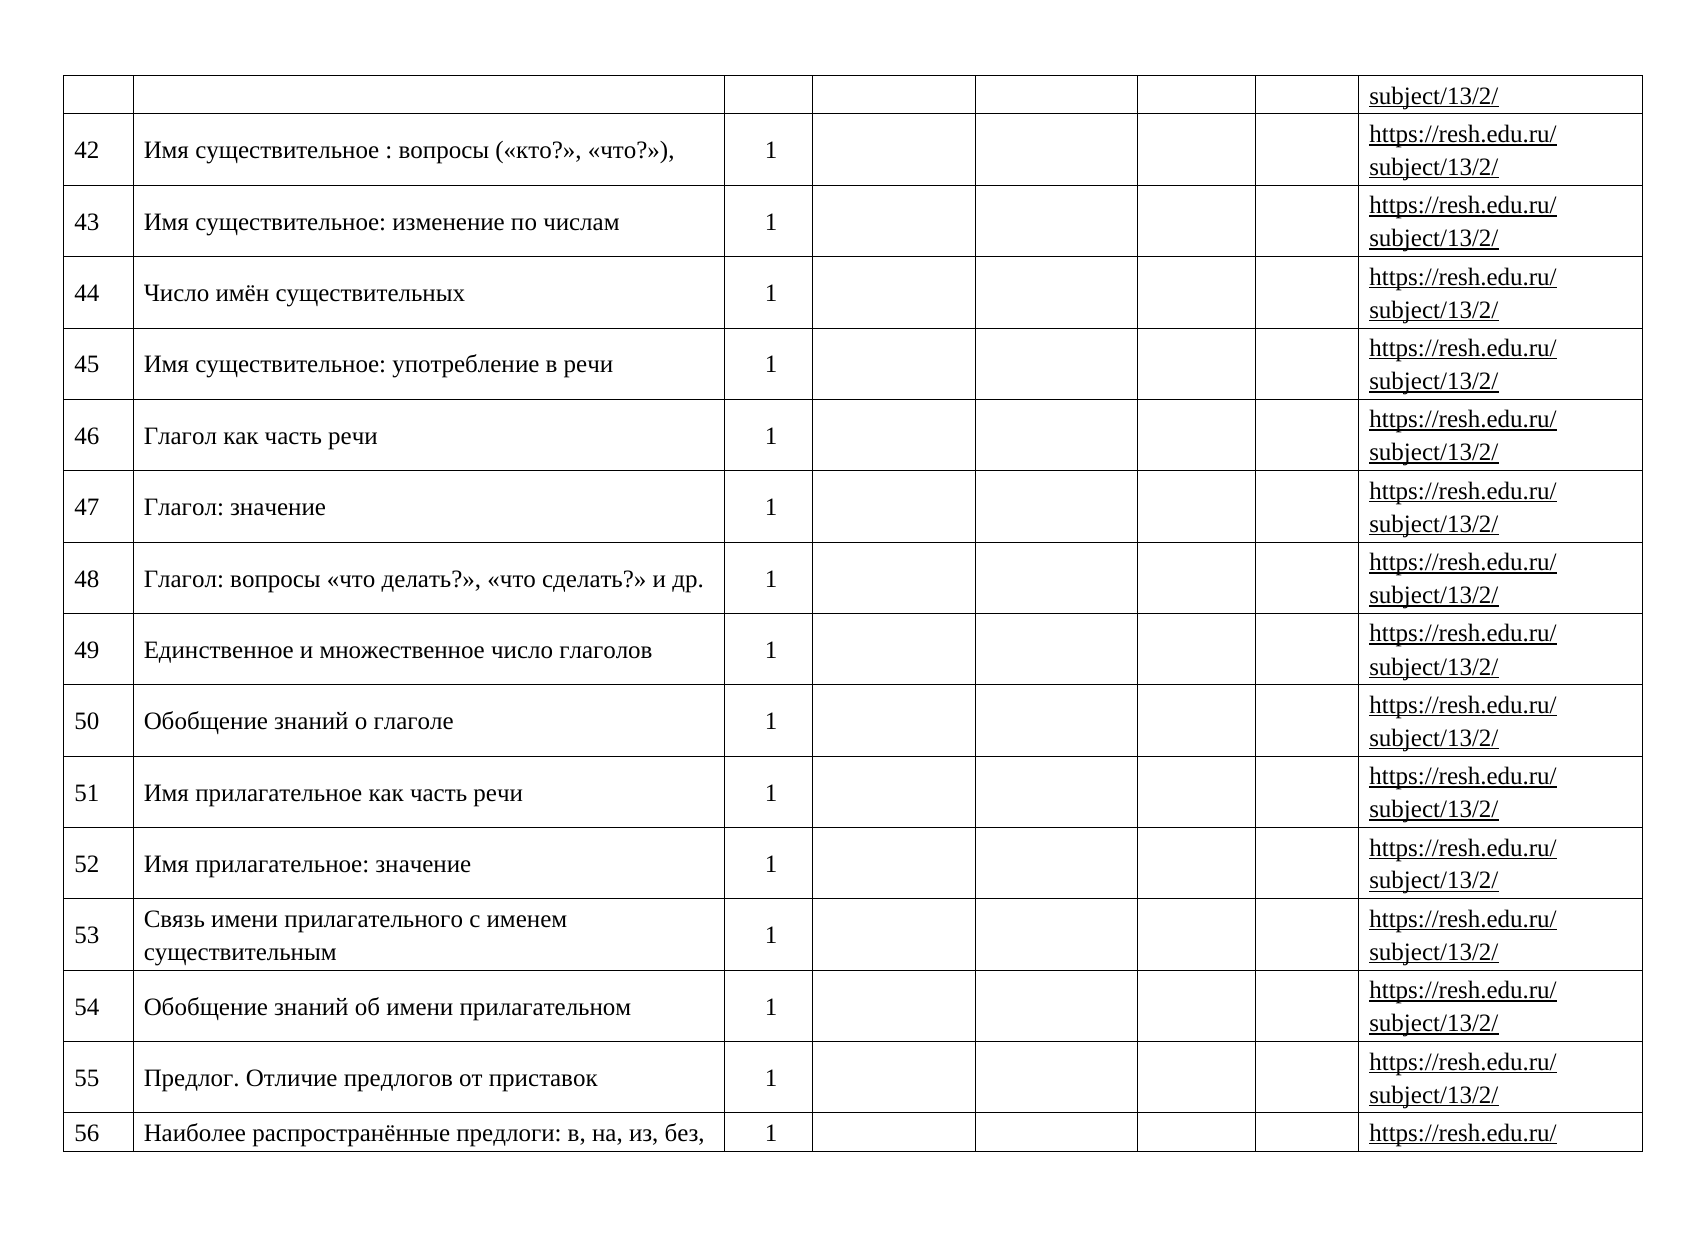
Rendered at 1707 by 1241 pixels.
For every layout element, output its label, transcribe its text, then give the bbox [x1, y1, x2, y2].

table_cell [1256, 1113, 1358, 1151]
table_cell [1256, 971, 1358, 1041]
table_cell [976, 186, 1137, 256]
table_cell [813, 114, 975, 185]
table_cell 48 [64, 543, 133, 613]
table_cell [1138, 685, 1255, 756]
table_cell [813, 757, 975, 827]
table_cell 51 [64, 757, 133, 827]
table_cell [134, 1113, 724, 1151]
table_cell Связь имени прилагательного с именем существительным [134, 899, 724, 969]
table_cell 43 [64, 186, 133, 256]
table_cell [1138, 614, 1255, 684]
table_cell [1256, 543, 1358, 613]
table_cell Обобщение знаний об имени прилагательном [134, 971, 724, 1041]
table_cell 1 [725, 1113, 812, 1151]
table_cell [1256, 685, 1358, 756]
table_cell 1 [725, 329, 812, 399]
table_cell Имя существительное: употребление в речи [134, 329, 724, 399]
table_cell [1256, 614, 1358, 684]
table_cell [813, 614, 975, 684]
table_cell [1138, 114, 1255, 185]
table_cell [1256, 471, 1358, 541]
table_cell 53 [64, 899, 133, 969]
table_cell [976, 471, 1137, 541]
table_cell [813, 329, 975, 399]
table_cell [1256, 76, 1358, 113]
table_cell https://resh.edu.ru/subject/13/2/ [1359, 400, 1642, 470]
table_cell [976, 76, 1137, 113]
table_cell https://resh.edu.ru/subject/13/2/ [1359, 471, 1642, 541]
table_cell 41 [64, 76, 133, 113]
table_cell https://resh.edu.ru/subject/13/2/ [1359, 1042, 1642, 1112]
table_cell [976, 685, 1137, 756]
table_cell [1138, 899, 1255, 969]
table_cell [1359, 76, 1642, 113]
table_cell https://resh.edu.ru/subject/13/2/ [1359, 828, 1642, 898]
table_cell [1256, 186, 1358, 256]
table_cell Глагол как часть речи [134, 400, 724, 470]
table_cell [1256, 1042, 1358, 1112]
table_cell 47 [64, 471, 133, 541]
table_cell [1138, 1113, 1255, 1151]
table_cell [1138, 543, 1255, 613]
table_cell [1256, 828, 1358, 898]
table_cell https://resh.edu.ru/subject/13/2/ [1359, 899, 1642, 969]
table_cell 1 [725, 757, 812, 827]
table_cell 1 [725, 543, 812, 613]
table_cell [1138, 971, 1255, 1041]
table_cell [1138, 828, 1255, 898]
table_cell [1138, 186, 1255, 256]
table_cell [813, 400, 975, 470]
table_cell [976, 757, 1137, 827]
table_cell 1 [725, 76, 812, 113]
table_cell Имя существительное: изменение по числам [134, 186, 724, 256]
table_cell [976, 400, 1137, 470]
table_cell [1256, 899, 1358, 969]
table_cell [1138, 757, 1255, 827]
table_cell https://resh.edu.ru/subject/13/2/ [1359, 329, 1642, 399]
table_cell [813, 186, 975, 256]
table_cell https://resh.edu.ru/subject/13/2/ [1359, 114, 1642, 185]
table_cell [1359, 1113, 1642, 1151]
table_cell Глагол: значение [134, 471, 724, 541]
table_cell [813, 471, 975, 541]
table_cell 52 [64, 828, 133, 898]
table_cell Число имён существительных [134, 257, 724, 327]
table_cell Имя прилагательное как часть речи [134, 757, 724, 827]
table_cell [1138, 329, 1255, 399]
table_cell 55 [64, 1042, 133, 1112]
table_cell https://resh.edu.ru/subject/13/2/ [1359, 543, 1642, 613]
table_cell https://resh.edu.ru/subject/13/2/ [1359, 757, 1642, 827]
table_cell 1 [725, 471, 812, 541]
table_cell 54 [64, 971, 133, 1041]
table_cell 1 [725, 1042, 812, 1112]
table_cell Единственное и множественное число глаголов [134, 614, 724, 684]
table_cell [976, 1042, 1137, 1112]
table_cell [134, 76, 724, 113]
table_cell 56 [64, 1113, 133, 1151]
table_cell [976, 114, 1137, 185]
table_cell 1 [725, 257, 812, 327]
table_cell [976, 614, 1137, 684]
table_cell https://resh.edu.ru/subject/13/2/ [1359, 971, 1642, 1041]
table_cell [813, 257, 975, 327]
table_cell 49 [64, 614, 133, 684]
table_cell [976, 1113, 1137, 1151]
table_cell [976, 257, 1137, 327]
table_cell [813, 899, 975, 969]
table_cell Имя существительное : вопросы («кто?», «что?»), [134, 114, 724, 185]
table_cell [813, 971, 975, 1041]
table_cell 1 [725, 685, 812, 756]
table_cell Обобщение знаний о глаголе [134, 685, 724, 756]
table_cell 46 [64, 400, 133, 470]
table_cell [813, 1042, 975, 1112]
table_cell 1 [725, 899, 812, 969]
table_cell 44 [64, 257, 133, 327]
table_cell 45 [64, 329, 133, 399]
table_cell https://resh.edu.ru/subject/13/2/ [1359, 685, 1642, 756]
table_cell [1256, 257, 1358, 327]
table_cell [813, 543, 975, 613]
table_cell [976, 899, 1137, 969]
table_cell https://resh.edu.ru/subject/13/2/ [1359, 186, 1642, 256]
table_cell [976, 329, 1137, 399]
table_cell [1256, 329, 1358, 399]
table_cell [1138, 76, 1255, 113]
table_cell [1256, 757, 1358, 827]
table_cell [1138, 400, 1255, 470]
table_cell [976, 543, 1137, 613]
table_cell 42 [64, 114, 133, 185]
table_cell 1 [725, 971, 812, 1041]
table_cell [976, 971, 1137, 1041]
table_cell Имя прилагательное: значение [134, 828, 724, 898]
table_cell [976, 828, 1137, 898]
table_cell [1256, 114, 1358, 185]
table_cell [1256, 400, 1358, 470]
table_cell 50 [64, 685, 133, 756]
table_cell [813, 828, 975, 898]
table_cell 1 [725, 400, 812, 470]
table_cell 1 [725, 186, 812, 256]
table_cell [813, 685, 975, 756]
table_cell 1 [725, 828, 812, 898]
table_cell [1138, 471, 1255, 541]
table_cell [1138, 1042, 1255, 1112]
table_cell Предлог. Отличие предлогов от приставок [134, 1042, 724, 1112]
table_cell [813, 1113, 975, 1151]
table_cell [813, 76, 975, 113]
table_cell Глагол: вопросы «что делать?», «что сделать?» и др. [134, 543, 724, 613]
table_cell [1138, 257, 1255, 327]
table_cell https://resh.edu.ru/subject/13/2/ [1359, 614, 1642, 684]
table_cell https://resh.edu.ru/subject/13/2/ [1359, 257, 1642, 327]
table_cell 1 [725, 614, 812, 684]
table_cell 1 [725, 114, 812, 185]
